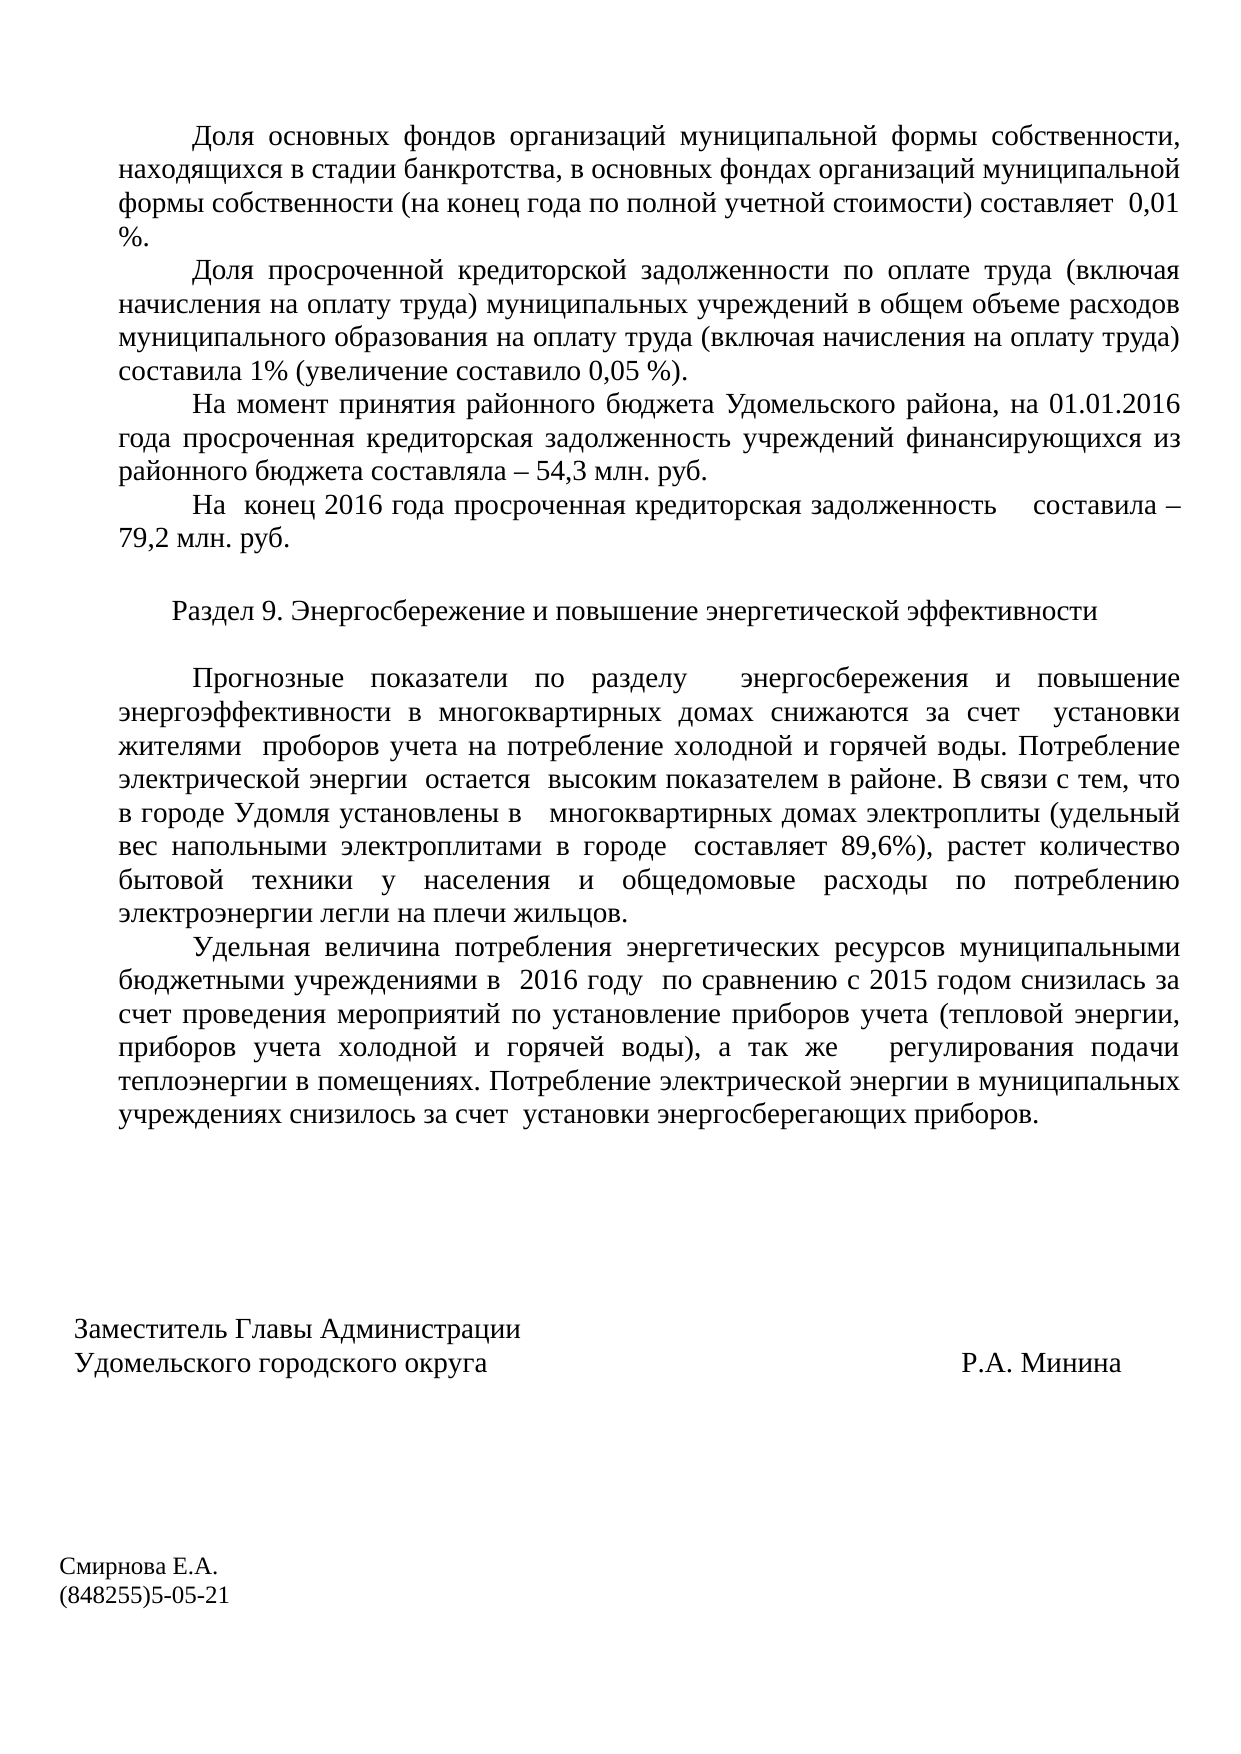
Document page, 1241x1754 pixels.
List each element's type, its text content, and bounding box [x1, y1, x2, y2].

text (848255)5-05-21 [59, 1580, 1211, 1609]
text На конец 2016 года просроченная кредиторская задолженность составила – 79,2 млн. руб. [118, 487, 1181, 554]
text Доля просроченной кредиторской задолженности по оплате труда (включая начисления на оплату труда) муниципальных учреждений в общем объеме расходов муниципального образования на оплату труда (включая начисления на оплату труда) составила 1% (увеличение составило 0,05 %). [118, 252, 1181, 386]
text Раздел 9. Энергосбережение и повышение энергетической эффективности [59, 593, 1211, 627]
text Смирнова Е.А. [59, 1551, 1211, 1580]
text Удомельского городского округа Р.А. Минина [74, 1345, 1181, 1379]
text Удельная величина потребления энергетических ресурсов муниципальными бюджетными учреждениями в 2016 году по сравнению с 2015 годом снизилась за счет проведения мероприятий по установление приборов учета (тепловой энергии, приборов учета холодной и горячей воды), а так же регулирования подачи теплоэнергии в помещениях. Потребление электрической энергии в муниципальных учреждениях снизилось за счет установки энергосберегающих приборов. [118, 929, 1181, 1130]
text Доля основных фондов организаций муниципальной формы собственности, находящихся в стадии банкротства, в основных фондах организаций муниципальной формы собственности (на конец года по полной учетной стоимости) составляет 0,01 %. [118, 118, 1181, 252]
text На момент принятия районного бюджета Удомельского района, на 01.01.2016 года просроченная кредиторская задолженность учреждений финансирующихся из районного бюджета составляла – 54,3 млн. руб. [118, 386, 1181, 487]
text Прогнозные показатели по разделу энергосбережения и повышение энергоэффективности в многоквартирных домах снижаются за счет установки жителями проборов учета на потребление холодной и горячей воды. Потребление электрической энергии остается высоким показателем в районе. В связи с тем, что в городе Удомля установлены в многоквартирных домах электроплиты (удельный вес напольными электроплитами в городе составляет 89,6%), растет количество бытовой техники у населения и общедомовые расходы по потреблению электроэнергии легли на плечи жильцов. [118, 661, 1181, 929]
text Заместитель Главы Администрации [74, 1312, 1181, 1345]
